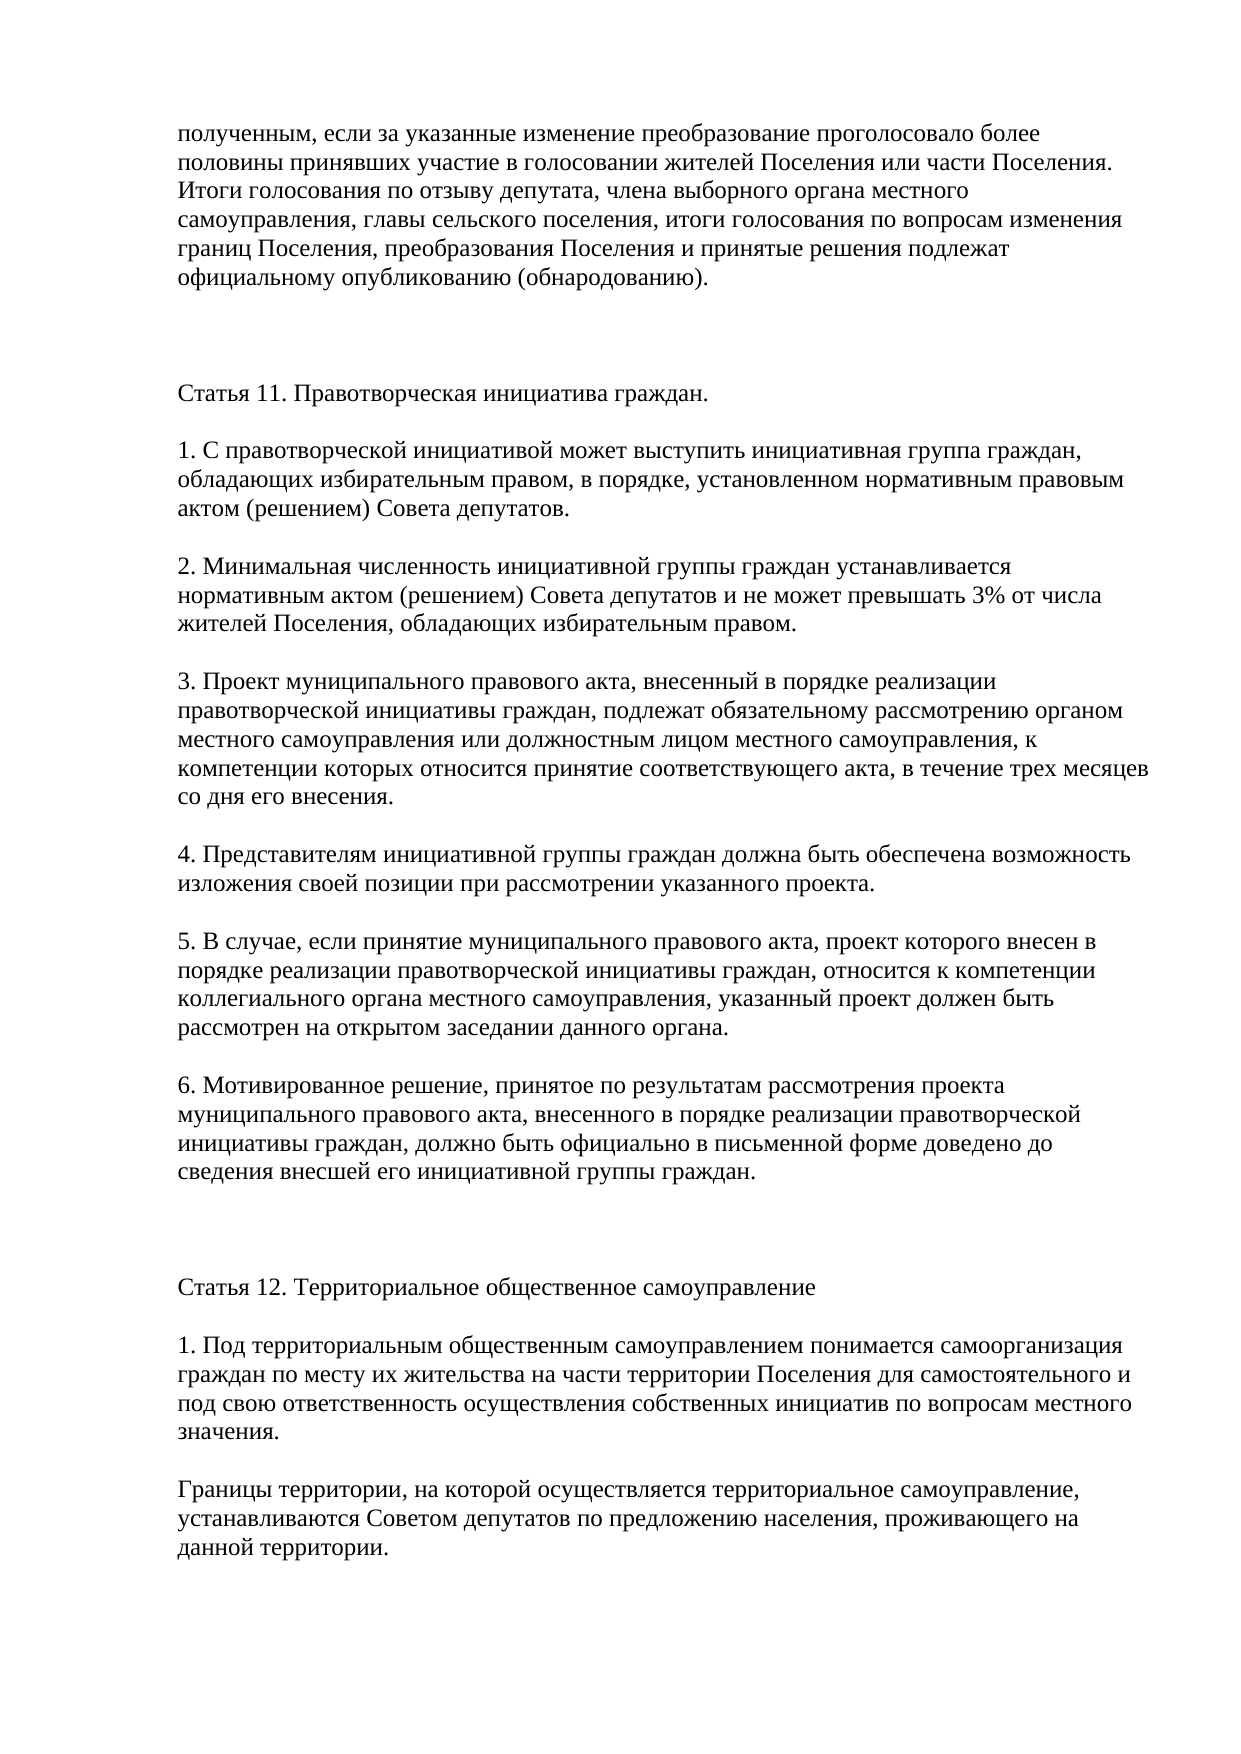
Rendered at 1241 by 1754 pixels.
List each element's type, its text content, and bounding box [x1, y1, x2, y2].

text 6. Мотивированное решение, принятое по результатам рассмотрения проекта муниципального правового акта, внесенного в порядке реализации правотворческой инициативы граждан, должно быть официально в письменной форме доведено до сведения внесшей его инициативной группы граждан. [177, 1070, 1152, 1185]
text 1. С правотворческой инициативой может выступить инициативная группа граждан, обладающих избирательным правом, в порядке, установленном нормативным правовым актом (решением) Совета депутатов. [177, 436, 1152, 522]
text Статья 12. Территориальное общественное самоуправление [177, 1272, 1152, 1301]
text 2. Минимальная численность инициативной группы граждан устанавливается нормативным актом (решением) Совета депутатов и не может превышать 3% от числа жителей Поселения, обладающих избирательным правом. [177, 551, 1152, 637]
text 4. Представителям инициативной группы граждан должна быть обеспечена возможность изложения своей позиции при рассмотрении указанного проекта. [177, 839, 1152, 897]
text Статья 11. Правотворческая инициатива граждан. [177, 378, 1152, 406]
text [177, 118, 1152, 291]
text Границы территории, на которой осуществляется территориальное самоуправление, устанавливаются Советом депутатов по предложению населения, проживающего на данной территории. [177, 1474, 1152, 1561]
text 1. Под территориальным общественным самоуправлением понимается самоорганизация граждан по месту их жительства на части территории Поселения для самостоятельного и под свою ответственность осуществления собственных инициатив по вопросам местного значения. [177, 1330, 1152, 1445]
text 5. В случае, если принятие муниципального правового акта, проект которого внесен в порядке реализации правотворческой инициативы граждан, относится к компетенции коллегиального органа местного самоуправления, указанный проект должен быть рассмотрен на открытом заседании данного органа. [177, 926, 1152, 1041]
text 3. Проект муниципального правового акта, внесенный в порядке реализации правотворческой инициативы граждан, подлежат обязательному рассмотрению органом местного самоуправления или должностным лицом местного самоуправления, к компетенции которых относится принятие соответствующего акта, в течение трех месяцев со дня его внесения. [177, 666, 1152, 810]
